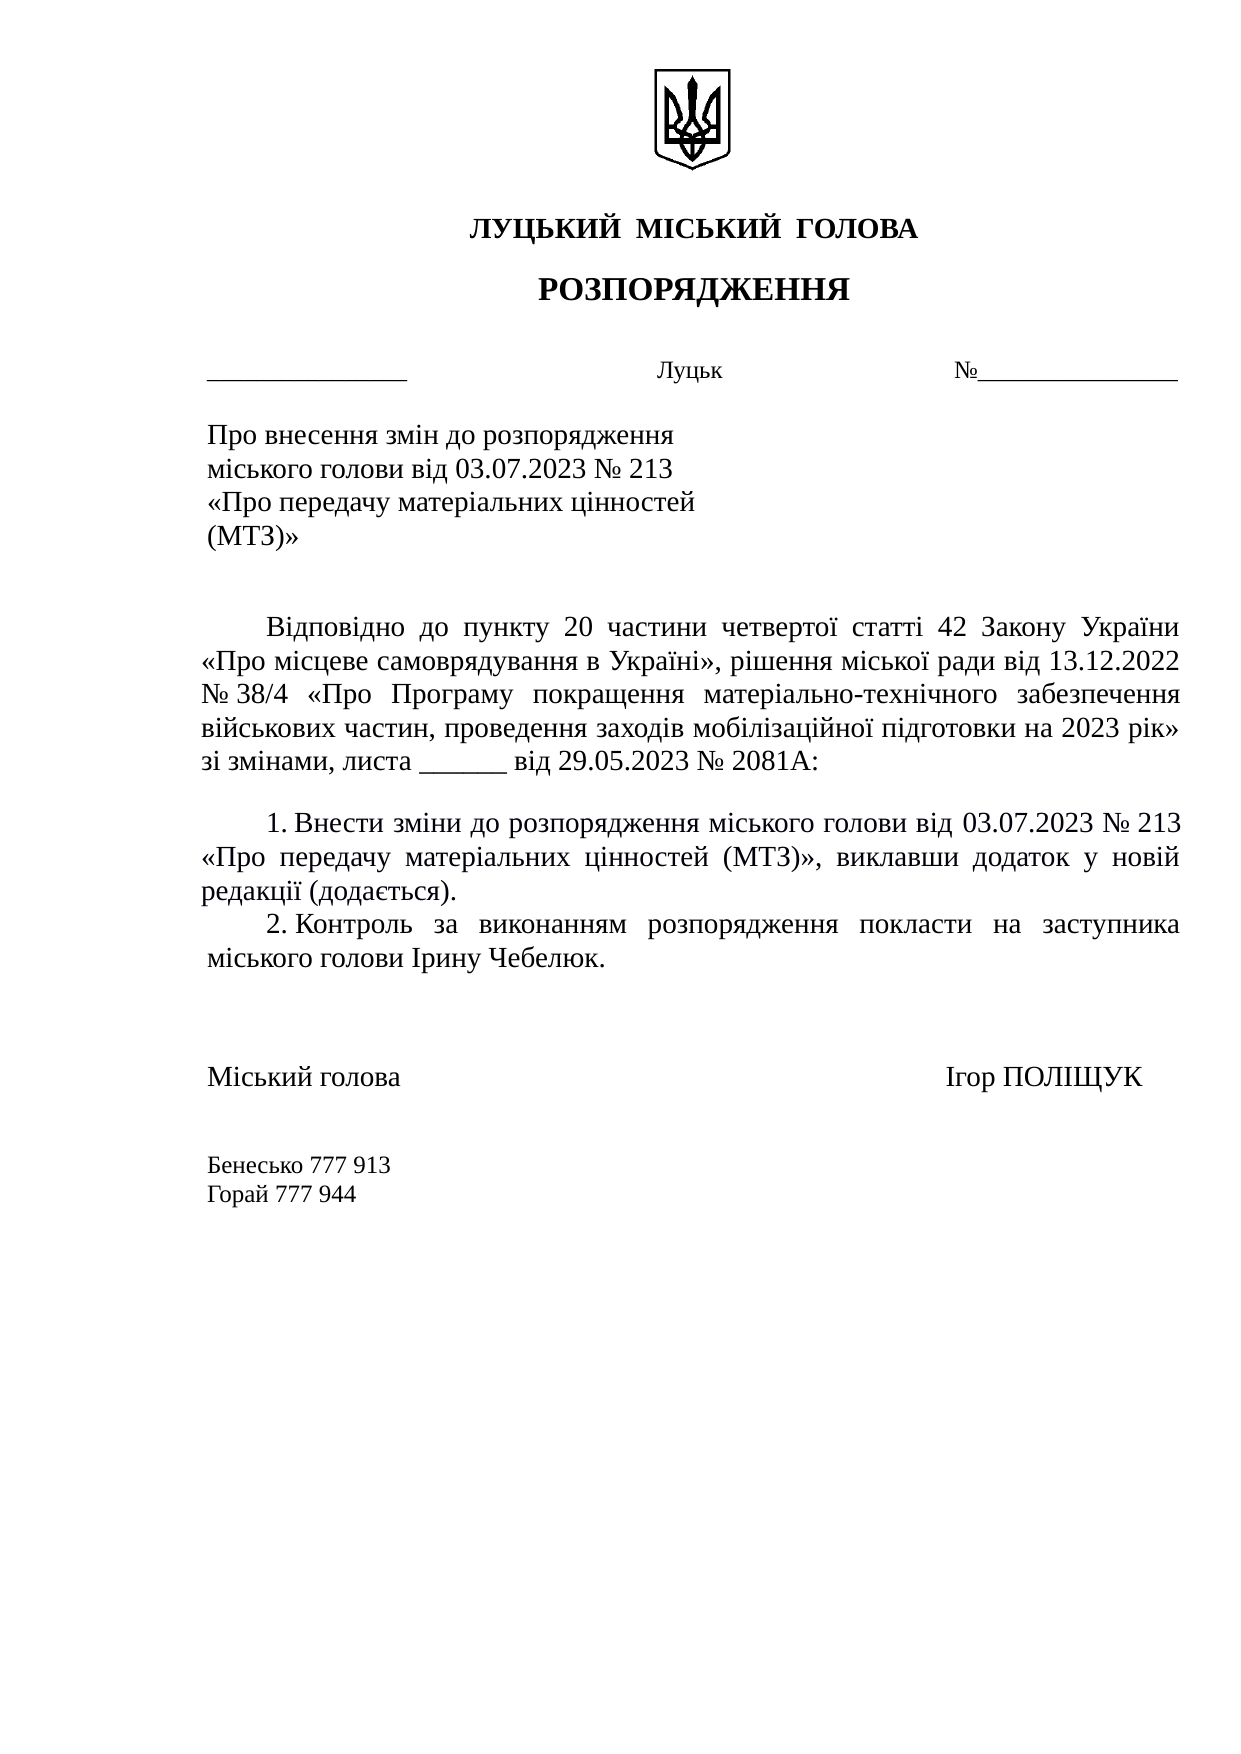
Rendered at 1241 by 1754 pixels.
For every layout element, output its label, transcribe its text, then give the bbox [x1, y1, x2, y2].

text Горай 777 944 [207, 1179, 1181, 1208]
text Міський голова Ігор ПОЛІЩУК [207, 1059, 1181, 1093]
text «Про передачу матеріальних цінностей [207, 484, 1181, 518]
text ЛУЦЬКИЙ МІСЬКИЙ ГОЛОВА [207, 211, 1181, 245]
text міського голови від 03.07.2023 № 213 [207, 451, 1181, 484]
picture [631, 65, 751, 189]
text 2. Контроль за виконанням розпорядження покласти на заступника міського голови Ірину Чебелюк. [207, 906, 1181, 973]
text 1. Внести зміни до розпорядження міського голови від 03.07.2023 № 213 «Про передачу матеріальних цінностей (МТЗ)», виклавши додаток у новій редакції (додається). [201, 806, 1181, 906]
text РОЗПОРЯДЖЕННЯ [207, 269, 1181, 307]
text Бенесько 777 913 [207, 1151, 1181, 1179]
text (МТЗ)» [207, 518, 1181, 552]
text Про внесення змін до розпорядження [207, 417, 1181, 451]
text Відповідно до пункту 20 частини четвертої статті 42 Закону України «Про місцеве самоврядування в Україні», рішення міської ради від 13.12.2022 № 38/4 «Про Програму покращення матеріально-технічного забезпечення військових частин, проведення заходів мобілізаційної підготовки на 2023 рік» зі змінами, листа ______ від 29.05.2023 № 2081А: [201, 609, 1181, 777]
text ________________ Луцьк №________________ [207, 355, 1181, 384]
